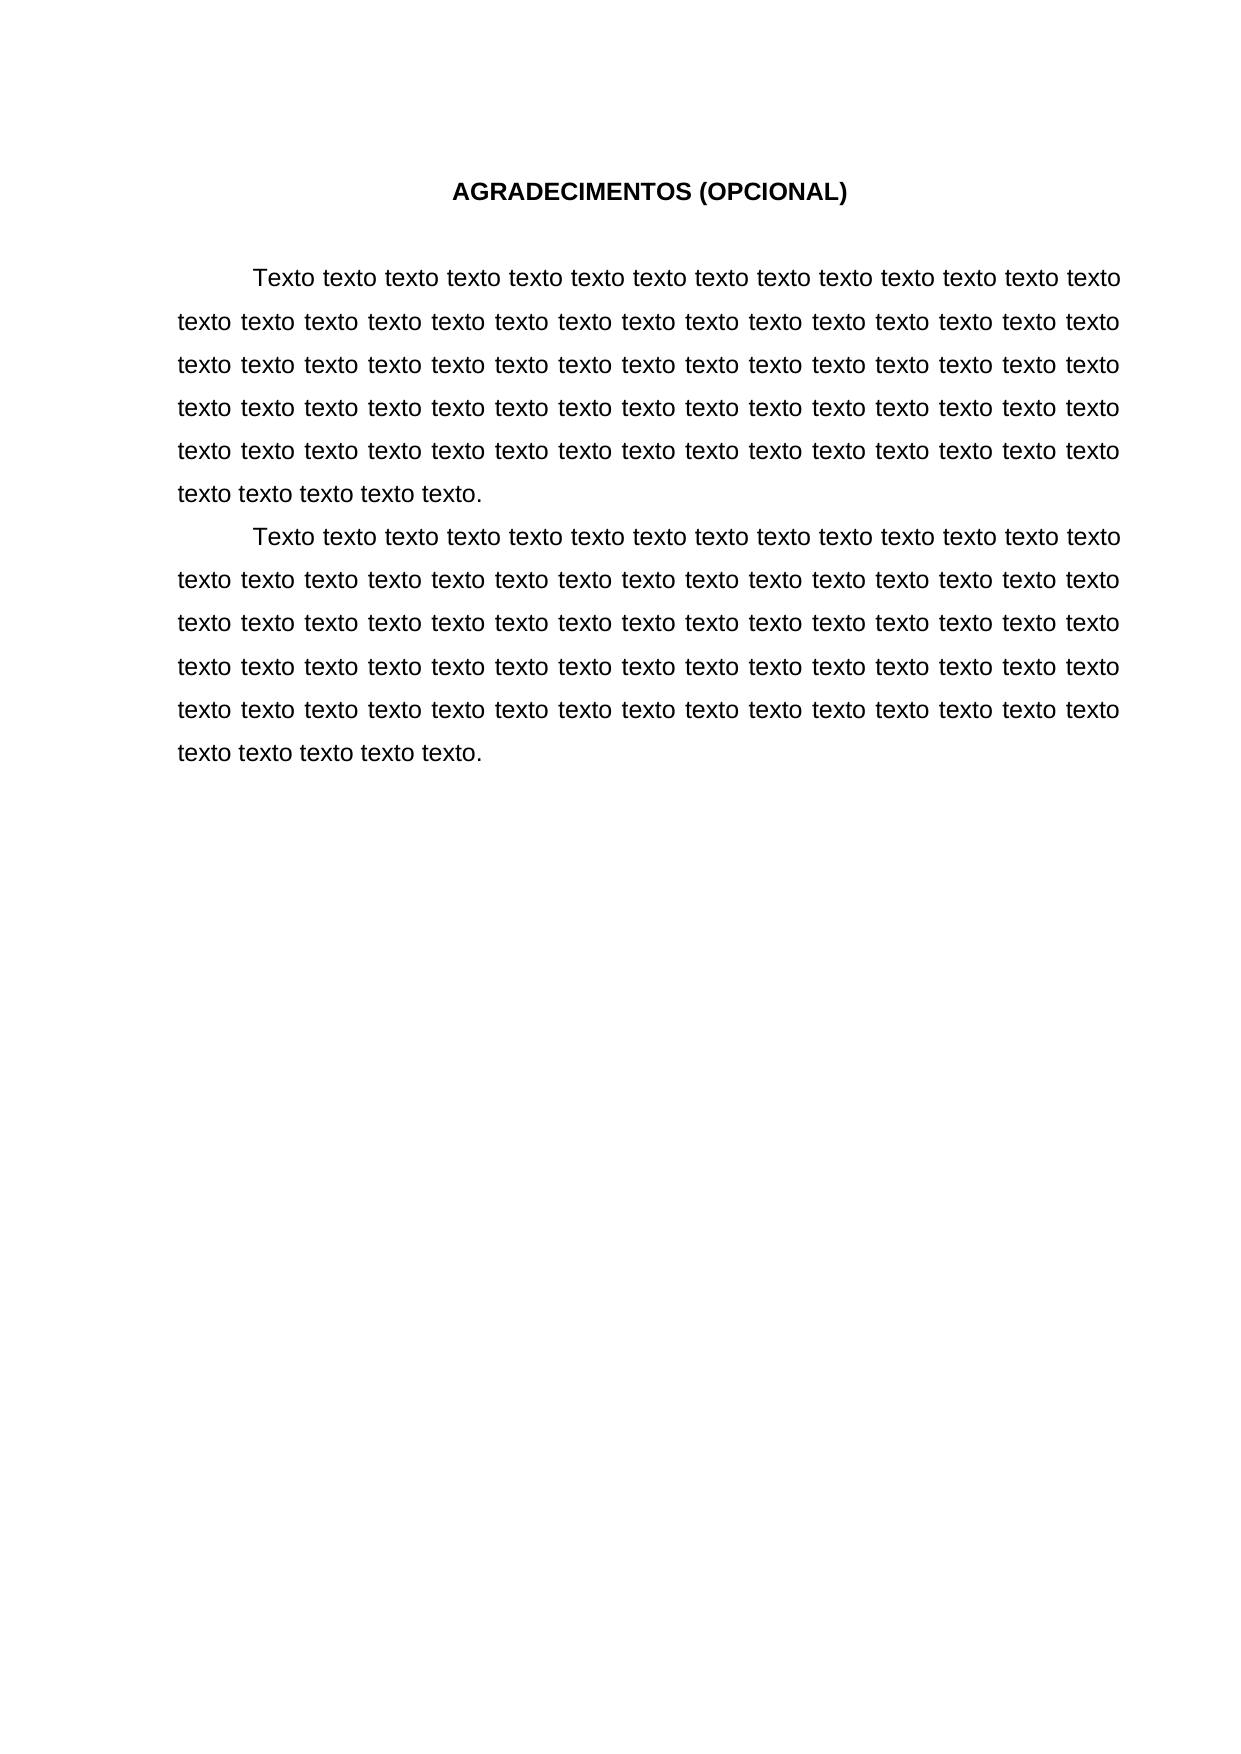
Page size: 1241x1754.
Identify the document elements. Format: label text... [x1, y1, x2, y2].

text AGRADECIMENTOS (OPCIONAL) [177, 177, 1122, 206]
text Texto texto texto texto texto texto texto texto texto texto texto texto texto texto texto texto texto texto texto texto texto texto texto texto texto texto texto texto texto texto texto texto texto texto texto texto texto texto texto texto texto texto texto texto texto texto texto texto texto texto texto texto texto texto texto texto texto texto texto texto texto texto texto texto texto texto texto texto texto texto texto texto texto texto texto texto texto texto texto. [177, 522, 1122, 767]
text Texto texto texto texto texto texto texto texto texto texto texto texto texto texto texto texto texto texto texto texto texto texto texto texto texto texto texto texto texto texto texto texto texto texto texto texto texto texto texto texto texto texto texto texto texto texto texto texto texto texto texto texto texto texto texto texto texto texto texto texto texto texto texto texto texto texto texto texto texto texto texto texto texto texto texto texto texto texto texto. [177, 263, 1122, 508]
